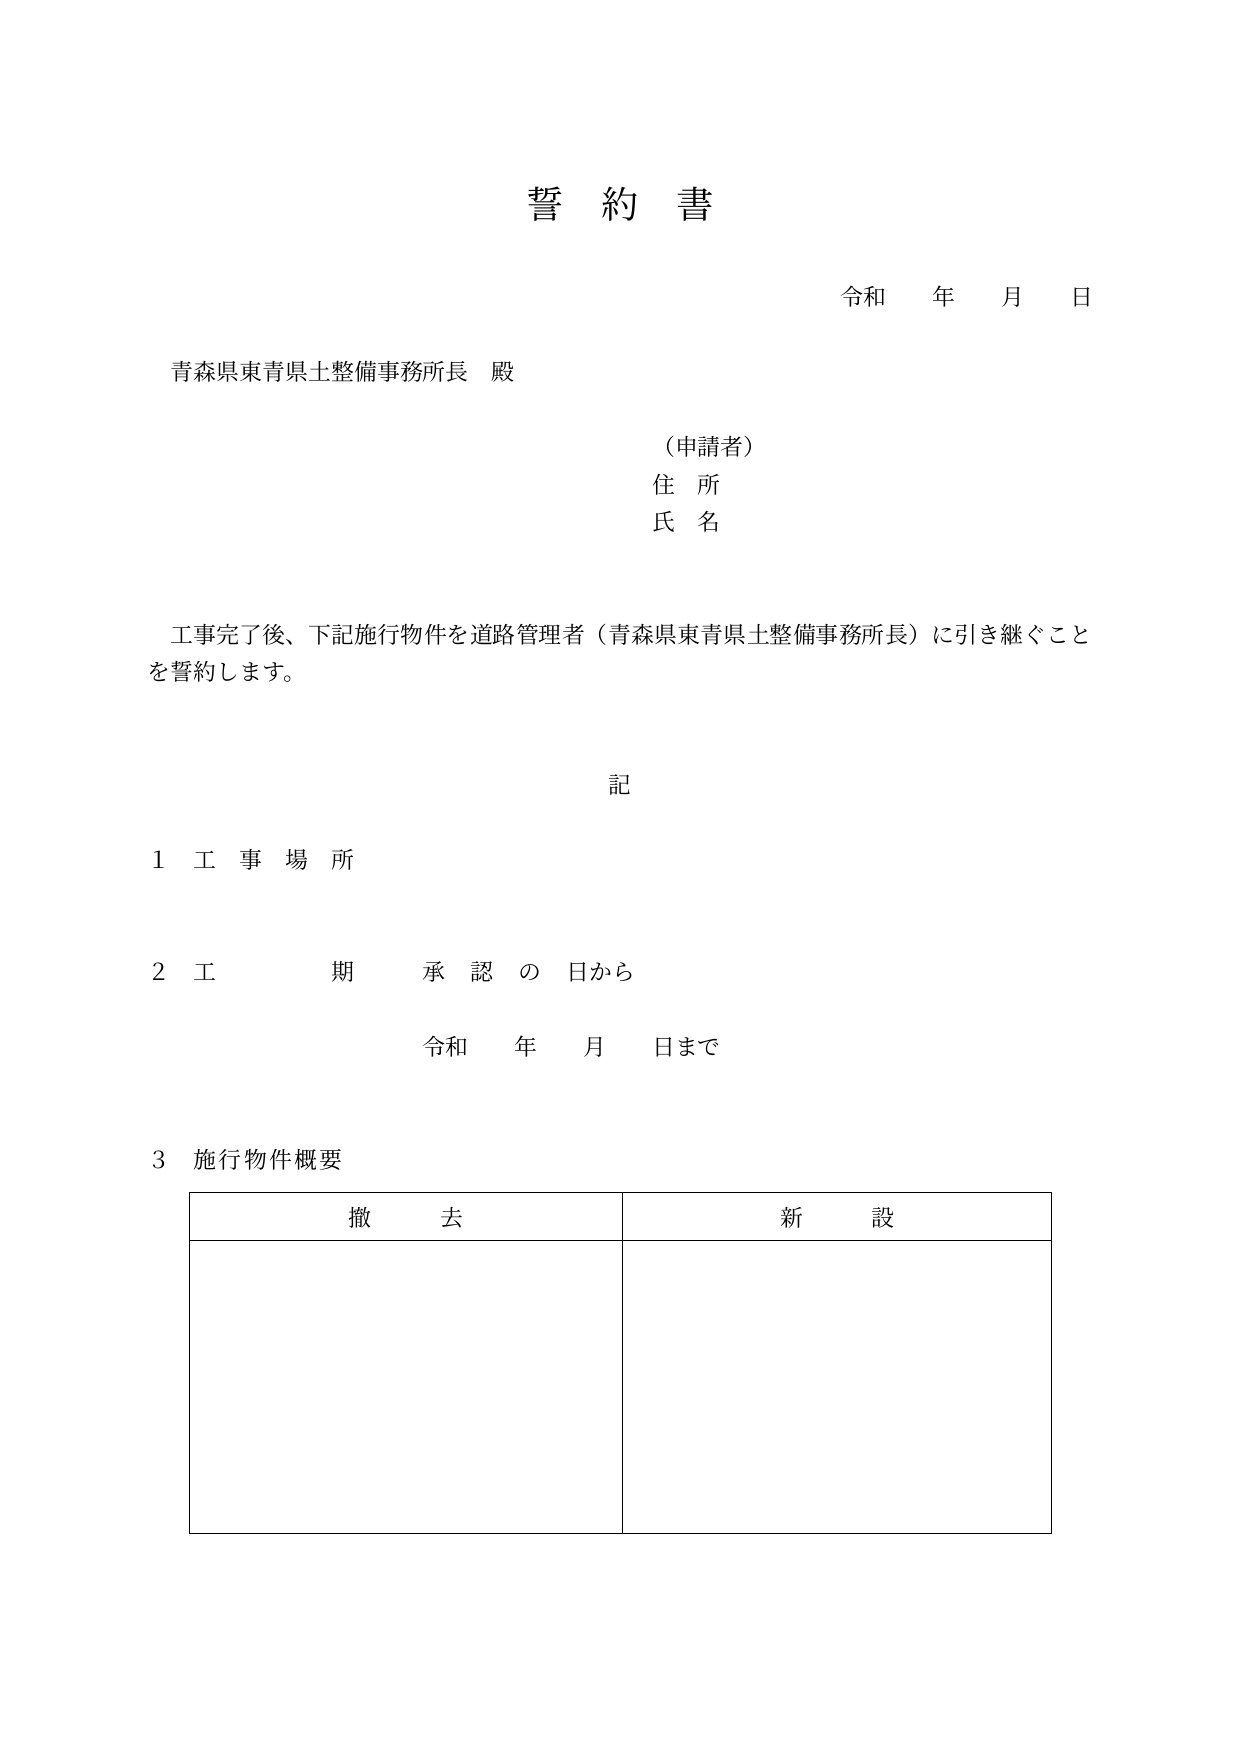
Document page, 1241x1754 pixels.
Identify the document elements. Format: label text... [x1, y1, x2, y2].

table_cell [623, 1241, 1051, 1533]
text （申請者） [148, 427, 1092, 464]
text 住 所 [148, 464, 1092, 502]
text 令和 年 月 日 [148, 277, 1092, 314]
text 令和 年 月 日まで [148, 1027, 1092, 1064]
table_header 撤 去 [190, 1193, 622, 1240]
text 工事完了後、下記施行物件を道路管理者（青森県東青県土整備事務所長）に引き継ぐことを誓約します。 [148, 614, 1092, 689]
table_header 新 設 [623, 1193, 1051, 1240]
table_cell [190, 1241, 622, 1533]
text 氏 名 [148, 502, 1092, 539]
text 記 [148, 764, 1092, 802]
text １ 工 事 場 所 [148, 839, 1092, 877]
text ３ 施行物件概要 [148, 1139, 1092, 1177]
text 青森県東青県土整備事務所長 殿 [148, 352, 1092, 389]
text ２ 工 期 承認の日から [148, 952, 1092, 989]
text 誓 約 書 [148, 164, 1092, 239]
